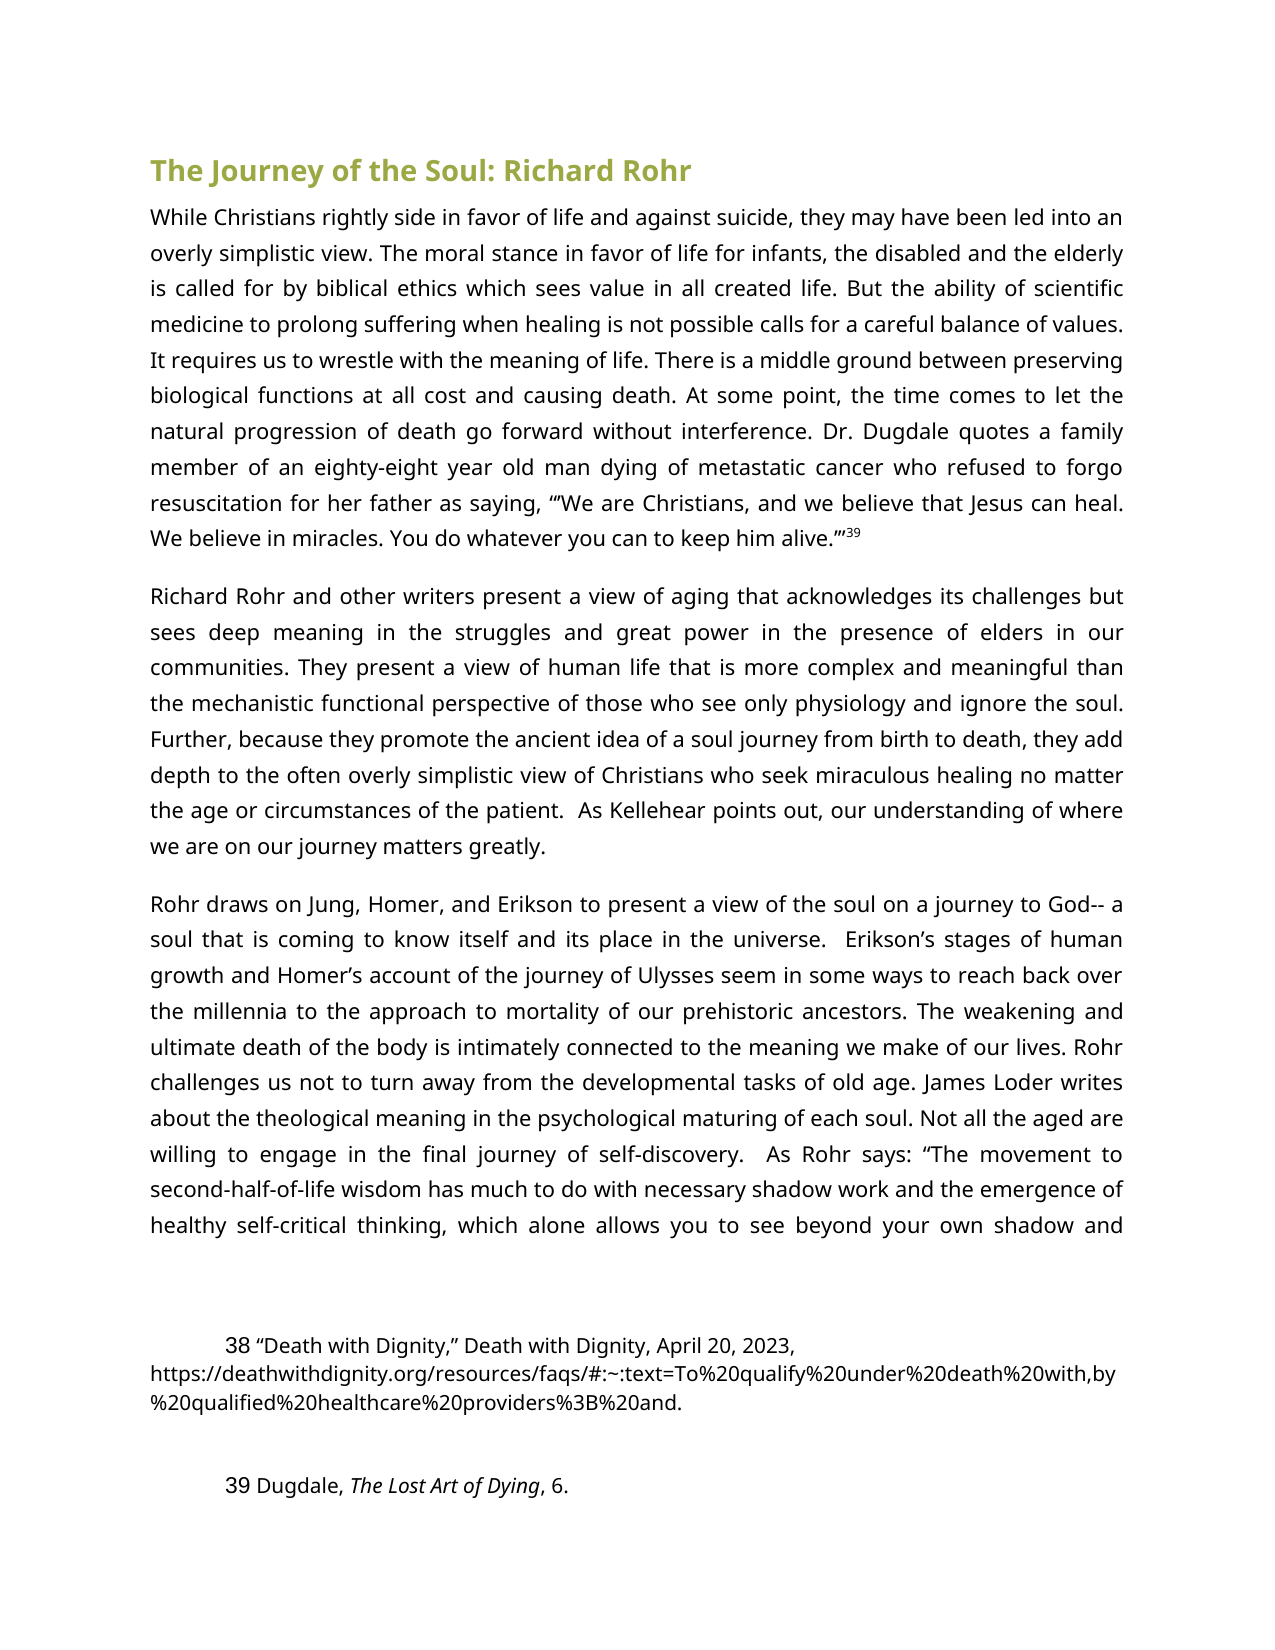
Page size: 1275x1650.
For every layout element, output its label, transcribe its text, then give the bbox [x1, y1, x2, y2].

text While Christians rightly side in favor of life and against suicide, they may have been led into an overly simplistic view. The moral stance in favor of life for infants, the disabled and the elderly is called for by biblical ethics which sees value in all created life. But the ability of scientific medicine to prolong suffering when healing is not possible calls for a careful balance of values. It requires us to wrestle with the meaning of life. There is a middle ground between preserving biological functions at all cost and causing death. At some point, the time comes to let the natural progression of death go forward without interference. Dr. Dugdale quotes a family member of an eighty-eight year old man dying of metastatic cancer who refused to forgo resuscitation for her father as saying, “’We are Christians, and we believe that Jesus can heal. We believe in miracles. You do whatever you can to keep him alive.’” [150, 202, 1125, 553]
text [150, 889, 1125, 1240]
subtitle The Journey of the Soul: Richard Rohr [150, 150, 1125, 190]
text Richard Rohr and other writers present a view of aging that acknowledges its challenges but sees deep meaning in the struggles and great power in the presence of elders in our communities. They present a view of human life that is more complex and meaningful than the mechanistic functional perspective of those who see only physiology and ignore the soul. Further, because they promote the ancient idea of a soul journey from birth to death, they add depth to the often overly simplistic view of Christians who seek miraculous healing no matter the age or circumstances of the patient. As Kellehear points out, our understanding of where we are on our journey matters greatly. [150, 581, 1125, 861]
